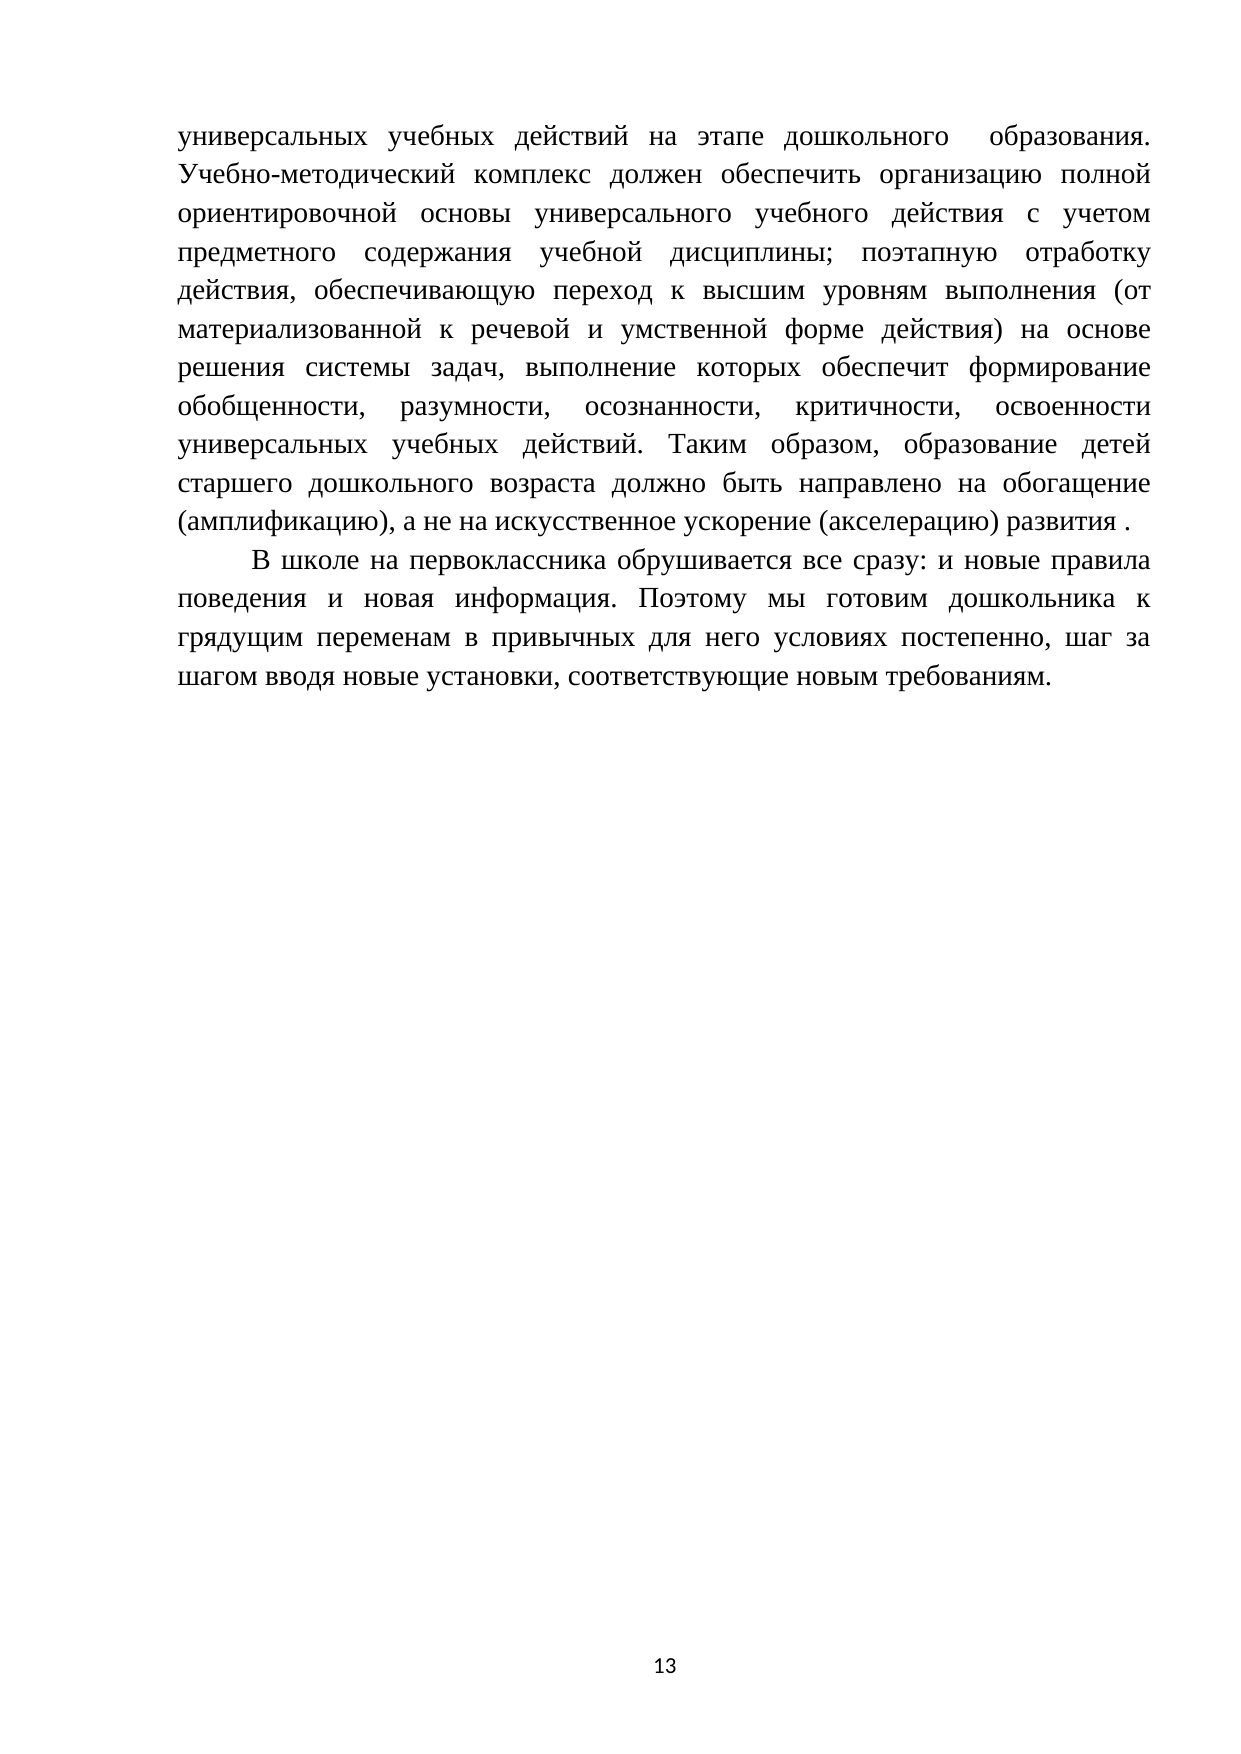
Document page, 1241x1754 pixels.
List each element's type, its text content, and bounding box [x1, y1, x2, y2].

text В школе на первоклассника обрушивается все сразу: и новые правила поведения и новая информация. Поэтому мы готовим дошкольника к грядущим переменам в привычных для него условиях постепенно, шаг за шагом вводя новые установки, соответствующие новым требованиям. [177, 542, 1152, 691]
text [177, 118, 1152, 537]
